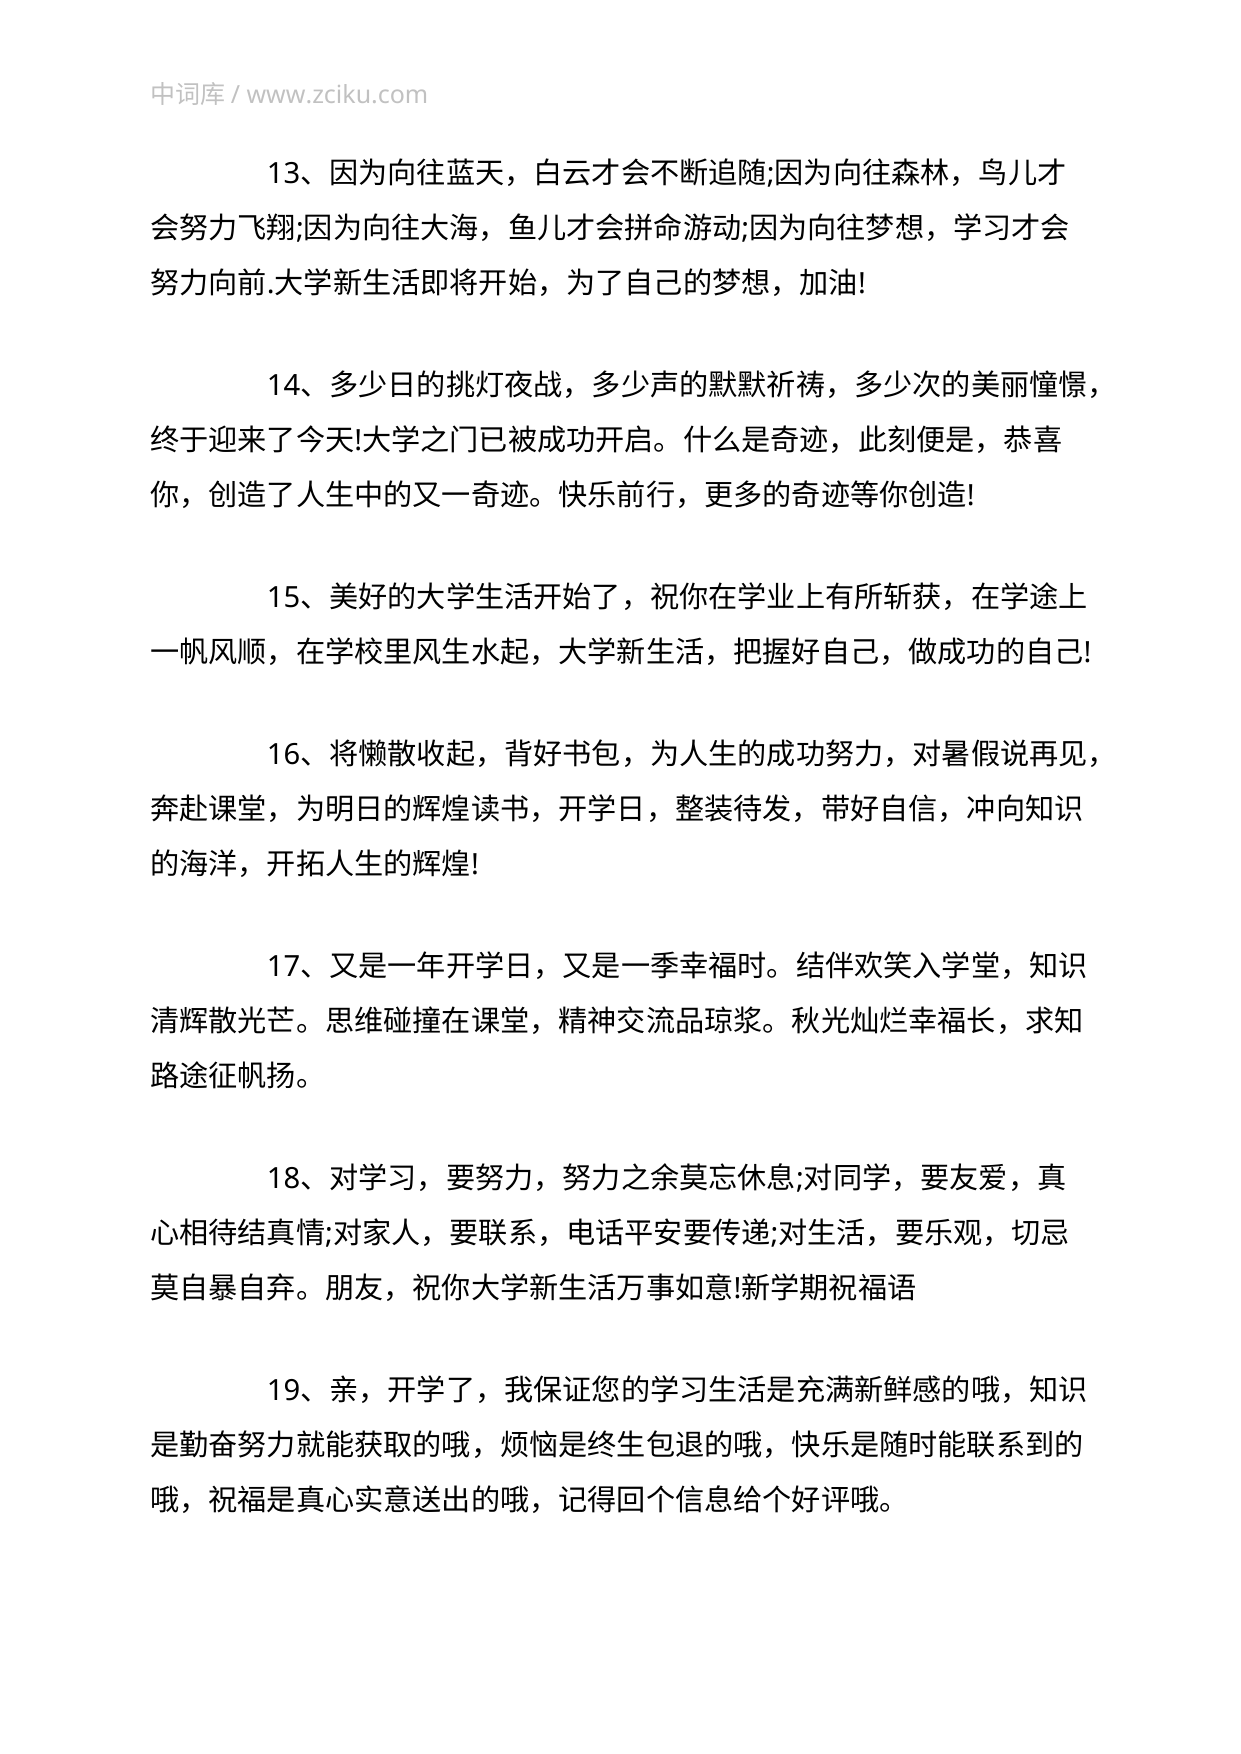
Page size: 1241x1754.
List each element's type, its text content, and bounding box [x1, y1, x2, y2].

text 15、美好的大学生活开始了，祝你在学业上有所斩获，在学途上一帆风顺，在学校里风生水起，大学新生活，把握好自己，做成功的自己! [150, 574, 1090, 671]
text 19、亲，开学了，我保证您的学习生活是充满新鲜感的哦，知识是勤奋努力就能获取的哦，烦恼是终生包退的哦，快乐是随时能联系到的哦，祝福是真心实意送出的哦，记得回个信息给个好评哦。 [150, 1366, 1090, 1519]
text 13、因为向往蓝天，白云才会不断追随;因为向往森林，鸟儿才会努力飞翔;因为向往大海，鱼儿才会拼命游动;因为向往梦想，学习才会努力向前.大学新生活即将开始，为了自己的梦想，加油! [150, 150, 1090, 302]
text 18、对学习，要努力，努力之余莫忘休息;对同学，要友爱，真心相待结真情;对家人，要联系，电话平安要传递;对生活，要乐观，切忌莫自暴自弃。朋友，祝你大学新生活万事如意!新学期祝福语 [150, 1154, 1090, 1307]
text 17、又是一年开学日，又是一季幸福时。结伴欢笑入学堂，知识清辉散光芒。思维碰撞在课堂，精神交流品琼浆。秋光灿烂幸福长，求知路途征帆扬。 [150, 943, 1090, 1095]
text 16、将懒散收起，背好书包，为人生的成功努力，对暑假说再见，奔赴课堂，为明日的辉煌读书，开学日，整装待发，带好自信，冲向知识的海洋，开拓人生的辉煌! [150, 731, 1090, 883]
text 14、多少日的挑灯夜战，多少声的默默祈祷，多少次的美丽憧憬，终于迎来了今天!大学之门已被成功开启。什么是奇迹，此刻便是，恭喜你，创造了人生中的又一奇迹。快乐前行，更多的奇迹等你创造! [150, 362, 1090, 514]
